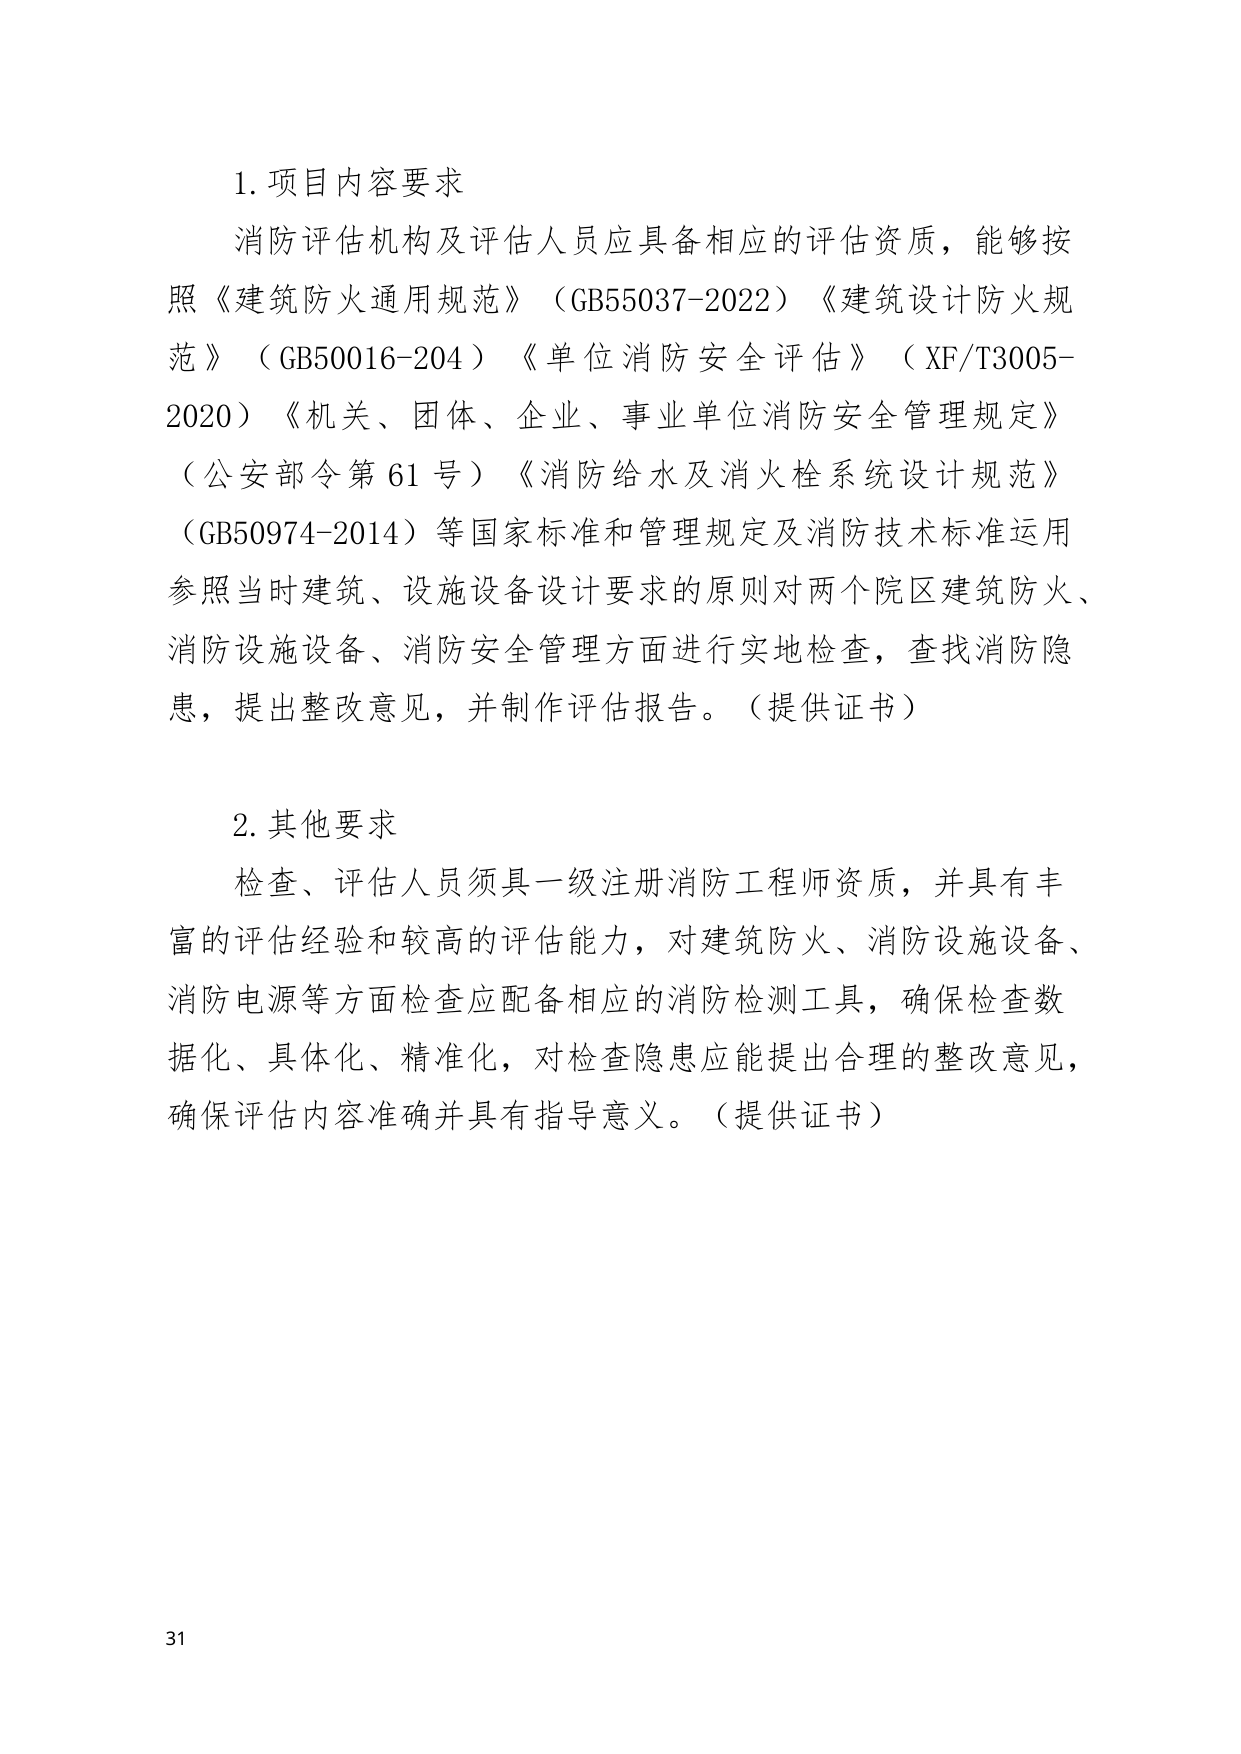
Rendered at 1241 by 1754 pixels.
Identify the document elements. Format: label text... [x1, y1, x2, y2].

text 检查、评估人员须具一级注册消防工程师资质，并具有丰富的评估经验和较高的评估能力，对建筑防火、消防设施设备、消防电源等方面检查应配备相应的消防检测工具，确保检查数据化、具体化、精准化，对检查隐患应能提出合理的整改意见，确保评估内容准确并具有指导意义。（提供证书） [165, 848, 1075, 1139]
text 消防评估机构及评估人员应具备相应的评估资质，能够按照《建筑防火通用规范》（GB55037-2022）《建筑设计防火规范》（GB50016-204）《单位消防安全评估》（XF/T3005-2020）《机关、团体、企业、事业单位消防安全管理规定》（公安部令第61号）《消防给水及消火栓系统设计规范》（GB50974-2014）等国家标准和管理规定及消防技术标准运用参照当时建筑、设施设备设计要求的原则对两个院区建筑防火、消防设施设备、消防安全管理方面进行实地检查，查找消防隐患，提出整改意见，并制作评估报告。（提供证书） [165, 206, 1075, 731]
text 2.其他要求 [165, 789, 1075, 848]
text 1.项目内容要求 [165, 148, 1075, 206]
